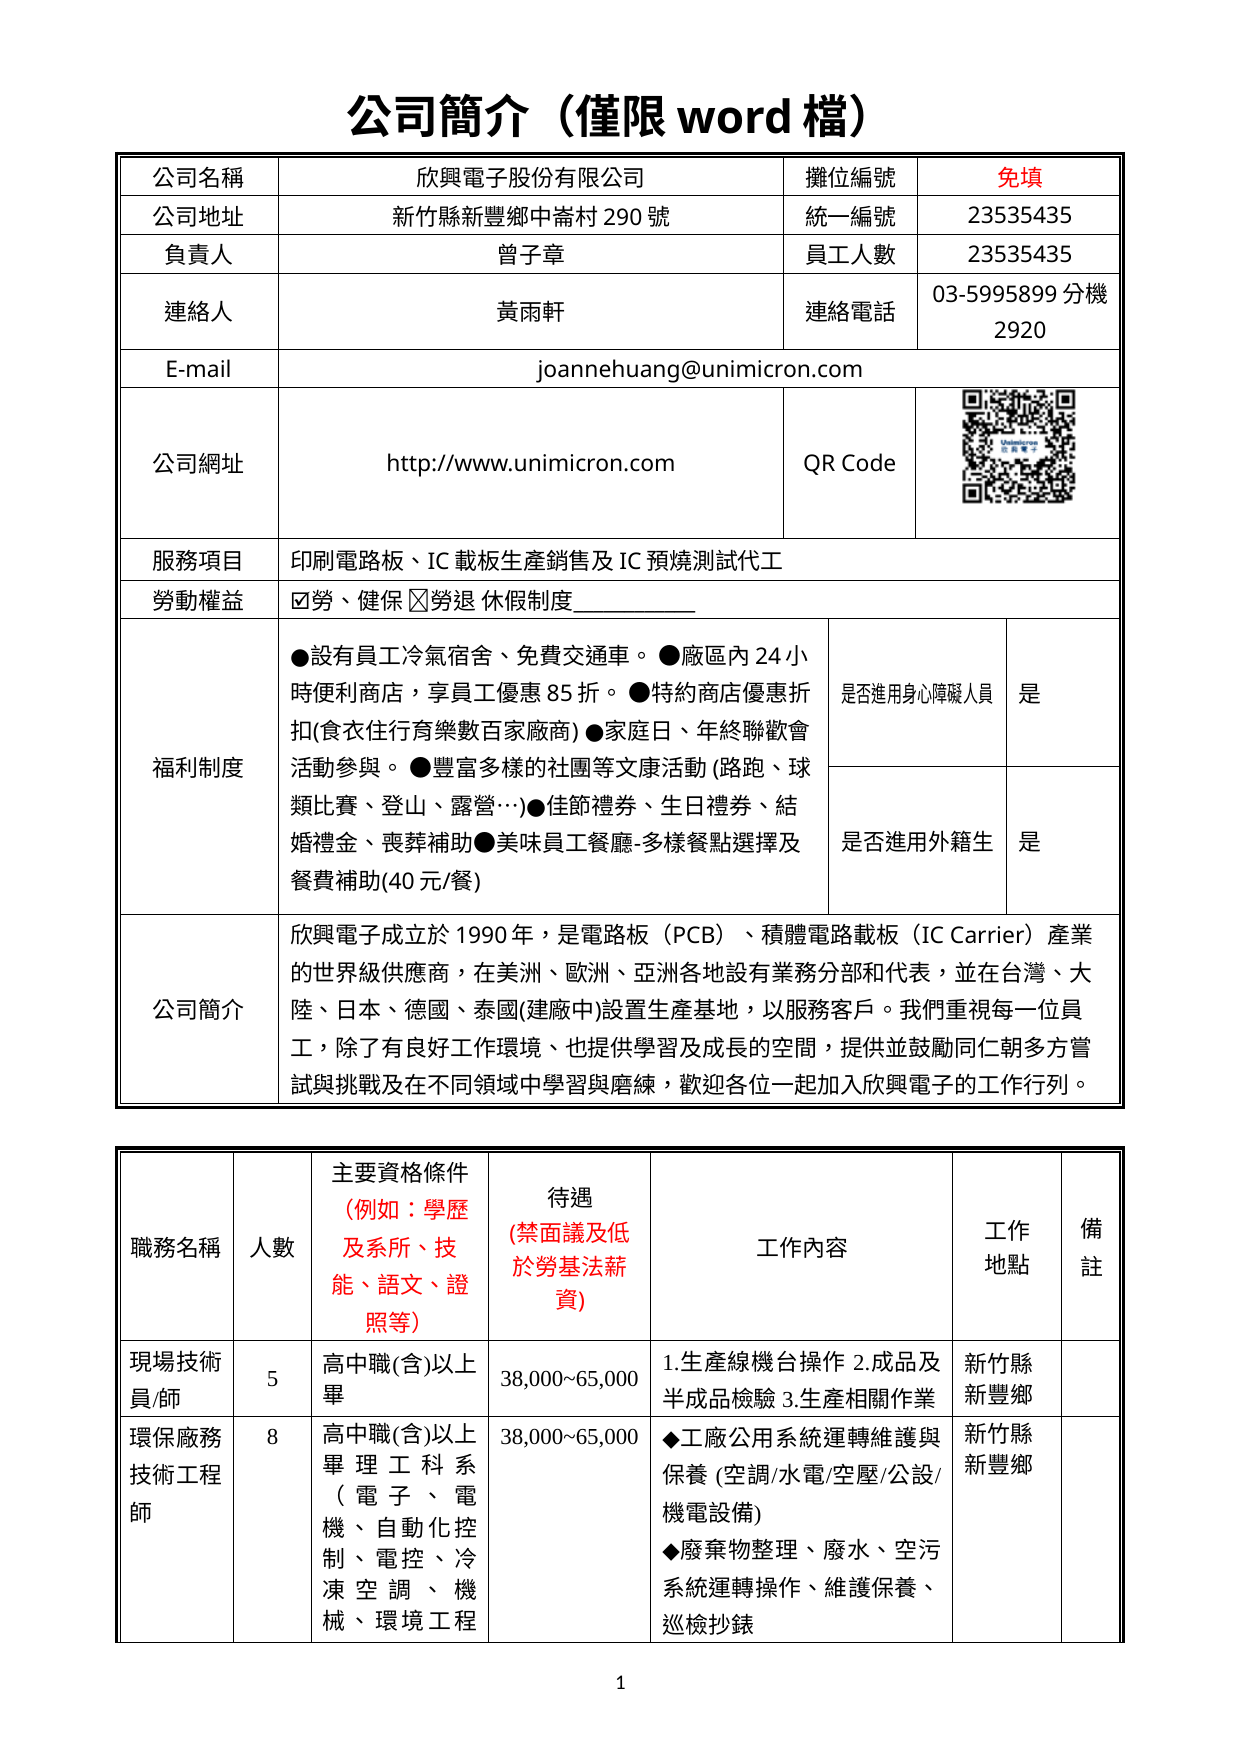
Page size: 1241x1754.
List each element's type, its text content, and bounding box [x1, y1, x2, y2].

table_cell 23535435 [918, 196, 1119, 234]
table_cell ●設有員工冷氣宿舍、免費交通車。 ●廠區內24小時便利商店，享員工優惠85折。 ●特約商店優惠折扣(食衣住行育樂數百家廠商) ●家庭日、年終聯歡會活動參與。 ●豐富多樣的社團等文康活動 (路跑、球類比賽、登山、露營…)●佳節禮券、生日禮券、結婚禮金、喪葬補助●美味員工餐廳-多樣餐點選擇及餐費補助(40元/餐) [279, 619, 828, 914]
table_cell 是 [1007, 619, 1119, 766]
table_cell 1.生產線機台操作 2.成品及半成品檢驗 3.生產相關作業 [651, 1341, 952, 1416]
table_cell 公司簡介 [121, 915, 278, 1103]
table_cell 連絡電話 [784, 274, 917, 348]
table_cell 統一編號 [784, 196, 917, 234]
table_cell 勞動權益 [121, 581, 278, 618]
table_cell 員工人數 [784, 235, 917, 272]
table_cell 環保廠務技術工程師 [121, 1417, 233, 1642]
table_cell 38,000~65,000 [489, 1341, 650, 1416]
table_header 人數 [234, 1153, 311, 1340]
table_cell 福利制度 [121, 619, 278, 914]
table_cell 新竹縣 新豐鄉 [953, 1341, 1061, 1416]
table_cell 曾子章 [279, 235, 783, 272]
table_cell 新竹縣新豐鄉中崙村290號 [279, 196, 783, 234]
table_cell 5 [234, 1341, 311, 1416]
table_cell 23535435 [918, 235, 1119, 272]
table_cell 38,000~65,000 [489, 1417, 650, 1642]
table_cell 黃雨軒 [279, 274, 783, 348]
table_header 主要資格條件 （例如：學歷及系所、技能、語文、證照等） [312, 1153, 488, 1340]
table_cell joannehuang@unimicron.com [279, 350, 1119, 387]
table_cell 8 [234, 1417, 311, 1642]
table_cell 是否進用身心障礙人員 [829, 619, 1006, 766]
table_cell 負責人 [121, 235, 278, 272]
table_cell 服務項目 [121, 539, 278, 579]
table_cell [916, 388, 1119, 538]
table_cell 是 [1007, 767, 1119, 914]
table_cell 欣興電子成立於1990年，是電路板（PCB）、積體電路載板（IC Carrier）產業的世界級供應商，在美洲、歐洲、亞洲各地設有業務分部和代表，並在台灣、大陸、日本、德國、泰國(建廠中)設置生產基地，以服務客戶。我們重視每一位員工，除了有良好工作環境、也提供學習及成長的空間，提供並鼓勵同仁朝多方嘗試與挑戰及在不同領域中學習與磨練，歡迎各位一起加入欣興電子的工作行列。 [279, 915, 1119, 1103]
table_header 免填 [918, 158, 1119, 195]
table_header 公司名稱 [121, 158, 278, 195]
table_cell 高中職(含)以上畢 [312, 1341, 488, 1416]
table_header 備註 [1062, 1153, 1119, 1340]
table_cell QR Code [784, 388, 915, 538]
table_cell E-mail [121, 350, 278, 387]
table_cell 是否進用外籍生 [829, 767, 1006, 914]
picture [960, 388, 1078, 506]
table_cell [1062, 1417, 1119, 1642]
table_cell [651, 1417, 952, 1642]
table_cell 現場技術員/師 [121, 1341, 233, 1416]
table_cell http://www.unimicron.com [279, 388, 783, 538]
table_cell 新竹縣 新豐鄉 [953, 1417, 1061, 1642]
table_header 工作內容 [651, 1153, 952, 1340]
text 公司簡介（僅限word檔） [118, 77, 1122, 152]
table_cell 勞、健保 勞退 休假制度____________ [279, 581, 1119, 618]
table_cell 連絡人 [121, 274, 278, 348]
table_cell [1062, 1341, 1119, 1416]
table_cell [312, 1417, 488, 1642]
table_cell 印刷電路板、IC載板生產銷售及IC預燒測試代工 [279, 539, 1119, 579]
table_header 工作 地點 [953, 1153, 1061, 1340]
table_header 職務名稱 [121, 1153, 233, 1340]
table_cell 公司地址 [121, 196, 278, 234]
table_header 攤位編號 [784, 158, 917, 195]
table_cell 公司網址 [121, 388, 278, 538]
table_header 待遇 (禁面議及低於勞基法薪資) [489, 1153, 650, 1340]
table_header 欣興電子股份有限公司 [279, 158, 783, 195]
table_cell 03-5995899分機2920 [918, 274, 1119, 348]
